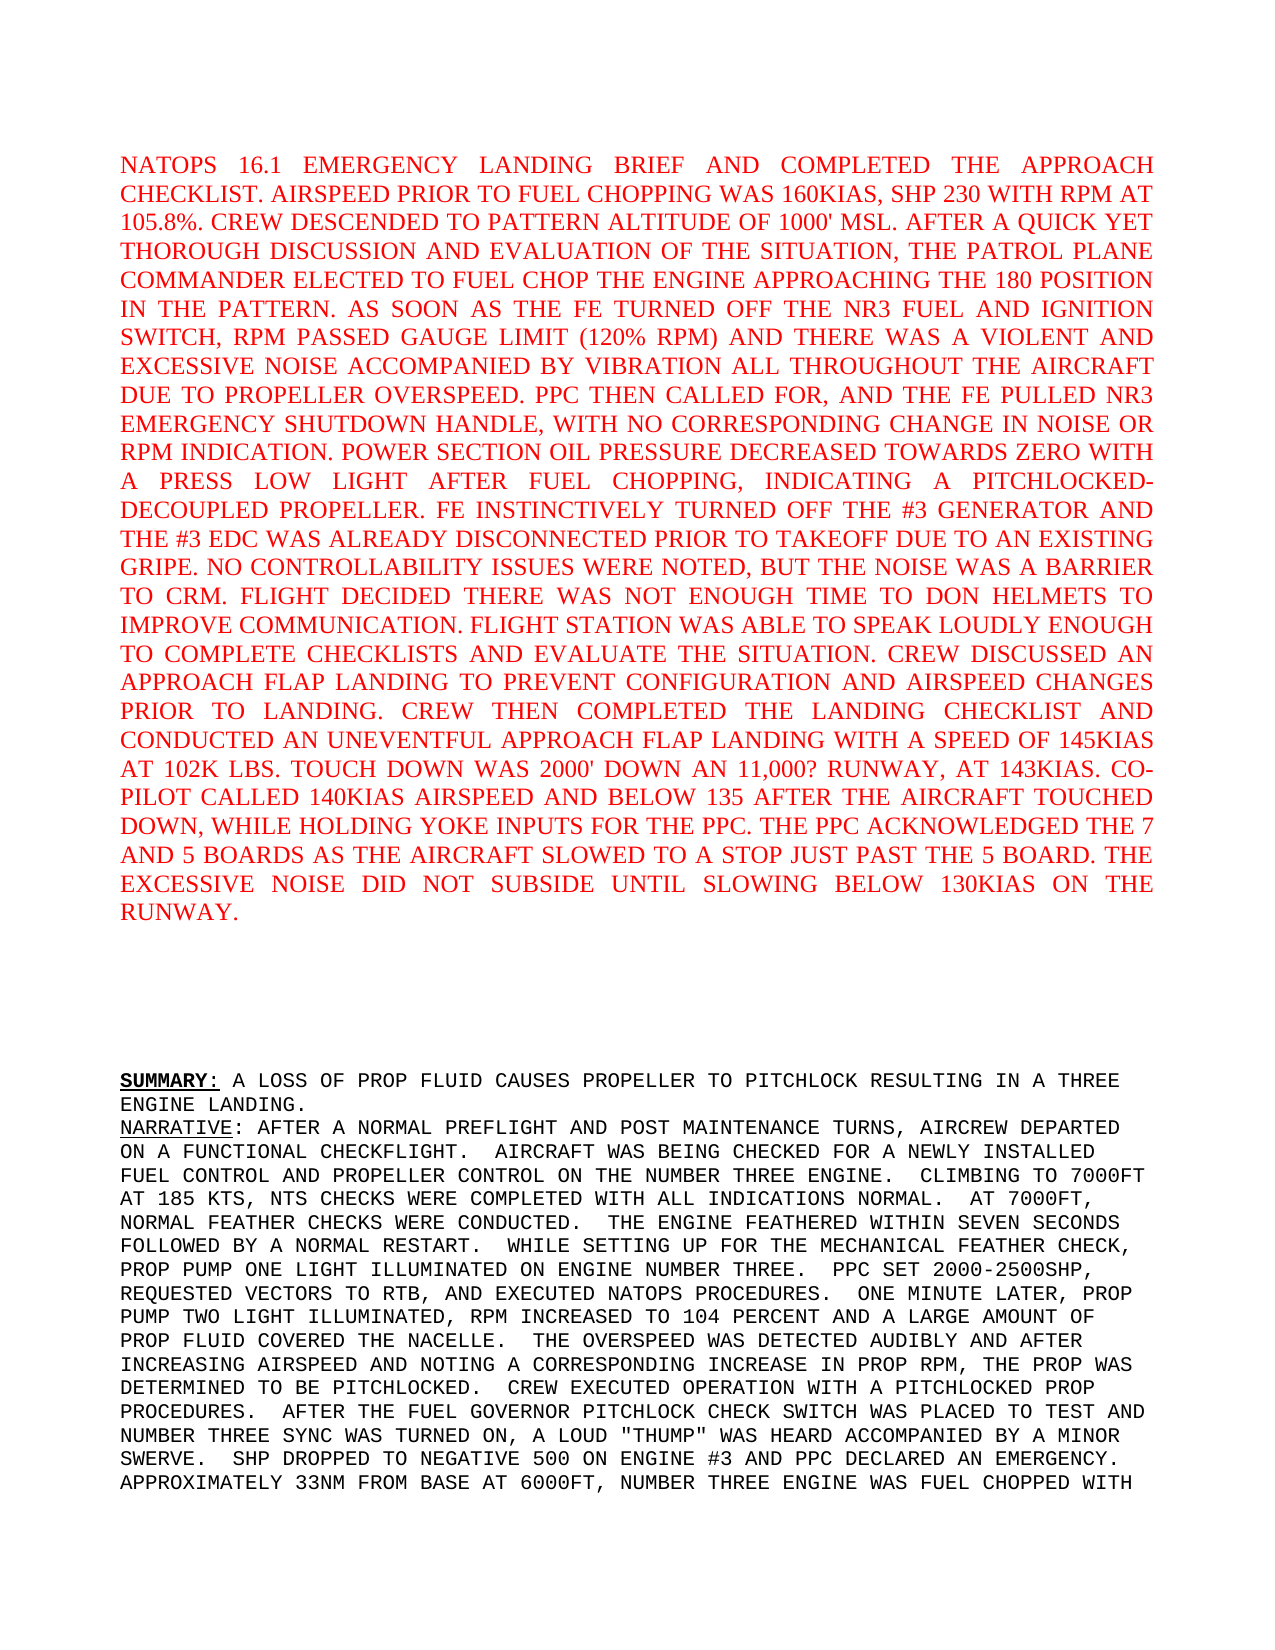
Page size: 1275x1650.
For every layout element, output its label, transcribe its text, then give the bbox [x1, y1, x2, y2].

text SUMMARY: A LOSS OF PROP FLUID CAUSES PROPELLER TO PITCHLOCK RESULTING IN A THREE ENGINE LANDING. [120, 1070, 1155, 1117]
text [120, 150, 1155, 926]
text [120, 1117, 1155, 1496]
